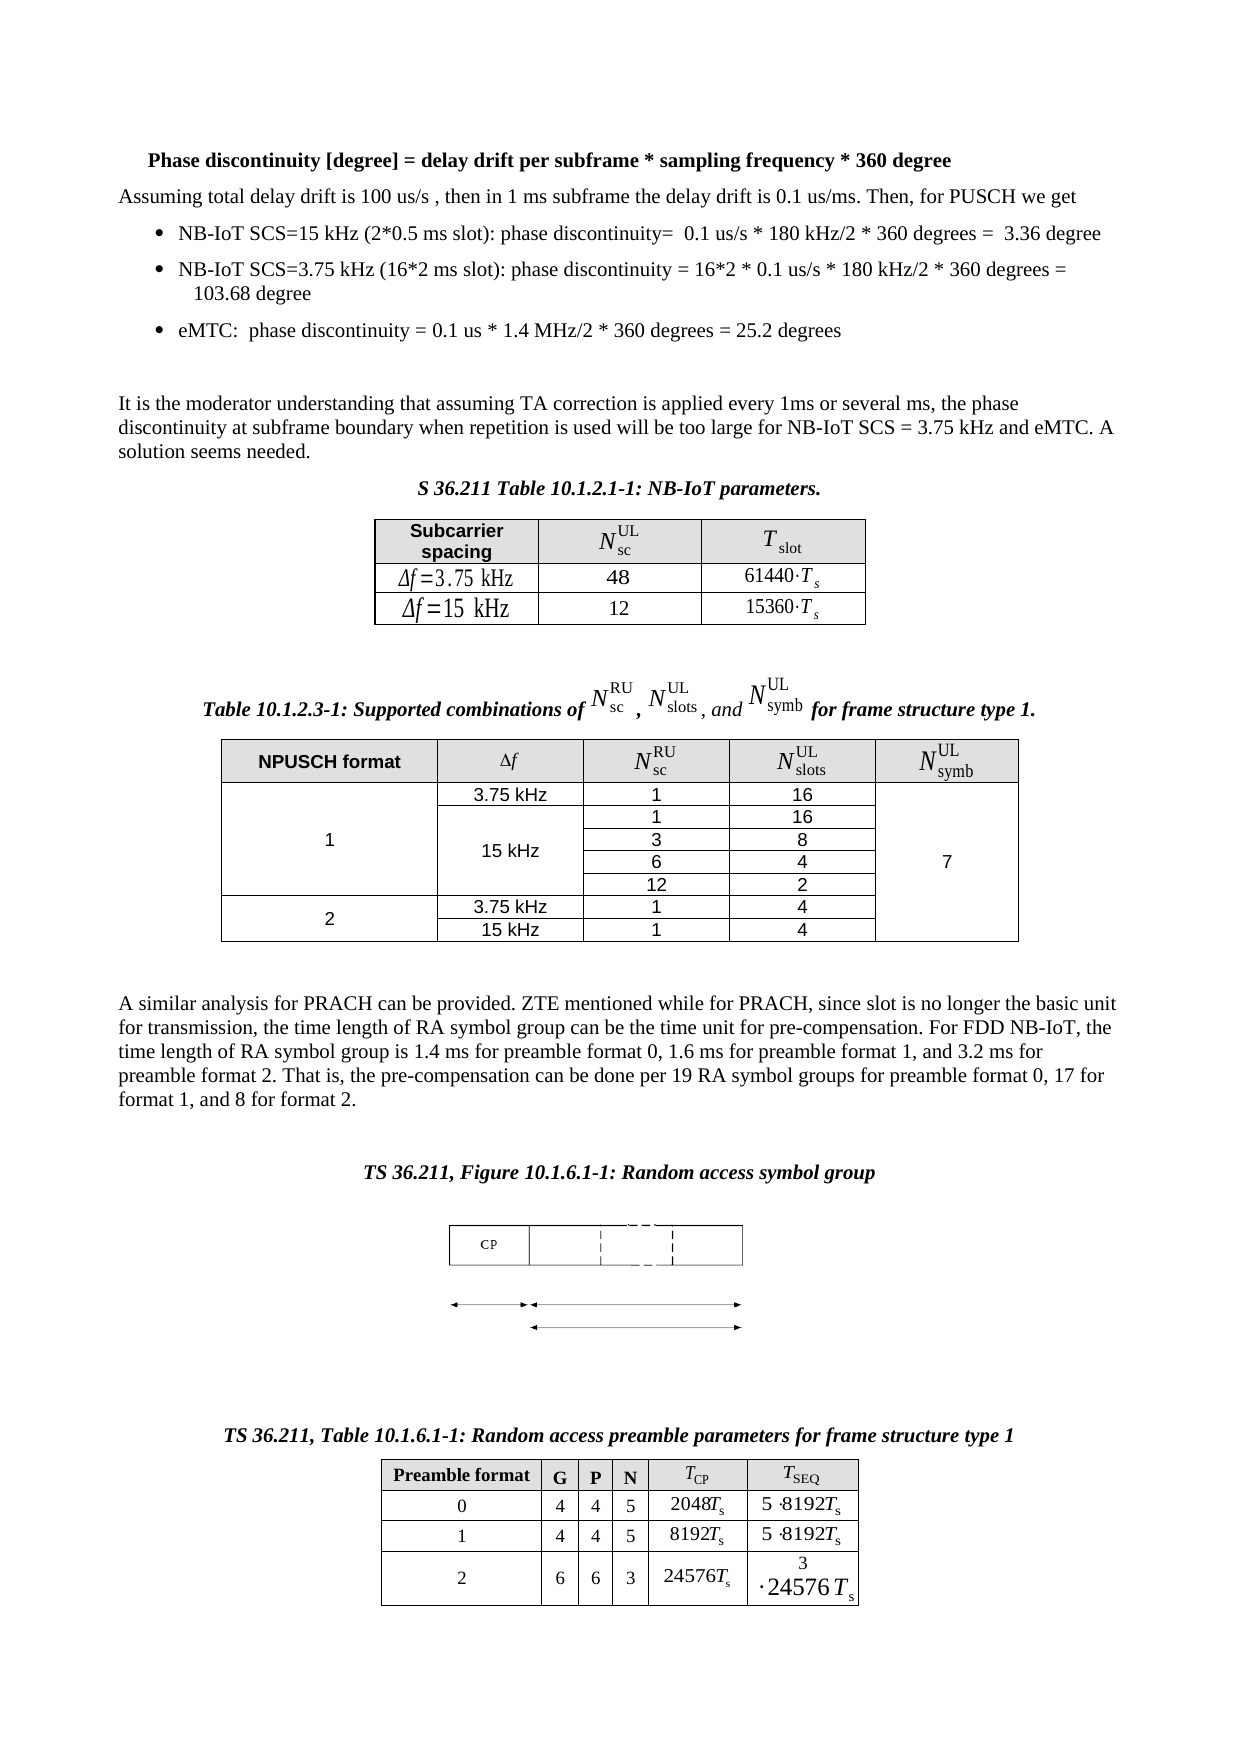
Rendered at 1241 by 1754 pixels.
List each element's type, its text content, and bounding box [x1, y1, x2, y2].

table_cell 12 [584, 874, 729, 895]
table_header [438, 740, 583, 782]
table_cell 2 [222, 896, 437, 941]
table_header G [542, 1460, 578, 1490]
table_cell [649, 1552, 747, 1604]
text A similar analysis for PRACH can be provided. ZTE mentioned while for PRACH, since slot is no longer the basic unit for transmission, the time length of RA symbol group can be the time unit for pre-compensation. For FDD NB-IoT, the time length of RA symbol group is 1.4 ms for preamble format 0, 1.6 ms for preamble format 1, and 3.2 ms for preamble format 2. That is, the pre-compensation can be done per 19 RA symbol groups for preamble format 0, 17 for format 1, and 8 for format 2. [118, 991, 1122, 1111]
text Table 10.1.2.3-1: Supported combinations of , , and for frame structure type 1. [118, 674, 1122, 721]
table_cell [748, 1491, 858, 1520]
table_cell 4 [542, 1491, 578, 1520]
table_cell 3 [584, 829, 729, 850]
table_cell 16 [730, 783, 875, 805]
table_header P [579, 1460, 612, 1490]
list NB-IoT SCS=3.75 kHz (16*2 ms slot): phase discontinuity = 16*2 * 0.1 us/s * 180 kHz/2 * 360 degrees = 103.68 degree [156, 257, 1122, 305]
text It is the moderator understanding that assuming TA correction is applied every 1ms or several ms, the phase discontinuity at subframe boundary when repetition is used will be too large for NB-IoT SCS = 3.75 kHz and eMTC. A solution seems needed. [118, 391, 1122, 463]
table_cell 4 [730, 851, 875, 873]
table_cell 3.75 kHz [438, 783, 583, 805]
table_cell 1 [584, 896, 729, 918]
table_cell 1 [382, 1521, 541, 1551]
table_header [539, 520, 701, 563]
text S 36.211 Table 10.1.2.1-1: NB-IoT parameters. [118, 476, 1122, 500]
table_cell 6 [579, 1552, 612, 1604]
text TS 36.211, Figure 10.1.6.1-1: Random access symbol group [118, 1160, 1122, 1184]
table_cell 5 [613, 1521, 648, 1551]
table_cell [748, 1521, 858, 1551]
text Phase discontinuity [degree] = delay drift per subframe * sampling frequency * 360 degree [148, 147, 1122, 172]
table_cell 3.75 kHz [438, 896, 583, 918]
table_cell 4 [579, 1491, 612, 1520]
list eMTC: phase discontinuity = 0.1 us * 1.4 MHz/2 * 360 degrees = 25.2 degrees [156, 318, 1122, 342]
table_header NPUSCH format [222, 740, 437, 782]
table_header Subcarrier spacing [376, 520, 538, 563]
table_header [876, 740, 1018, 782]
table_header [730, 740, 875, 782]
table_cell 6 [584, 851, 729, 873]
table_cell [539, 564, 701, 592]
table_cell 3 [613, 1552, 648, 1604]
table_header N [613, 1460, 648, 1490]
table_header [702, 520, 865, 563]
table_cell 8 [730, 829, 875, 850]
table_cell 16 [730, 806, 875, 827]
table_header Preamble format [382, 1460, 541, 1490]
table_header [748, 1460, 858, 1490]
table_cell 1 [222, 783, 437, 895]
table_cell 1 [584, 919, 729, 941]
table_header [649, 1460, 747, 1490]
table_cell 3 [748, 1552, 858, 1604]
table_cell 1 [584, 806, 729, 827]
table_cell 0 [382, 1491, 541, 1520]
text TS 36.211, Table 10.1.6.1-1: Random access preamble parameters for frame structure type 1 [118, 1423, 1122, 1447]
table_cell 2 [730, 874, 875, 895]
table_cell 4 [730, 896, 875, 918]
table_cell [539, 593, 701, 624]
table_cell 15 kHz [438, 919, 583, 941]
table_header [584, 740, 729, 782]
table_cell 2 [382, 1552, 541, 1604]
table_cell 7 [876, 783, 1018, 941]
table_cell 4 [542, 1521, 578, 1551]
table_cell 6 [542, 1552, 578, 1604]
table_cell [649, 1521, 747, 1551]
table_cell [702, 593, 865, 624]
table_cell [376, 593, 538, 624]
table_cell 1 [584, 783, 729, 805]
table_cell [702, 564, 865, 592]
table_cell 5 [613, 1491, 648, 1520]
table_cell 4 [730, 919, 875, 941]
table_cell 4 [579, 1521, 612, 1551]
text Assuming total delay drift is 100 us/s , then in 1 ms subframe the delay drift is 0.1 us/ms. Then, for PUSCH we get [118, 184, 1122, 208]
table_cell [649, 1491, 747, 1520]
list NB-IoT SCS=15 kHz (2*0.5 ms slot): phase discontinuity= 0.1 us/s * 180 kHz/2 * 360 degrees = 3.36 degree [156, 221, 1122, 245]
table_cell [376, 564, 538, 592]
table_cell 15 kHz [438, 806, 583, 895]
